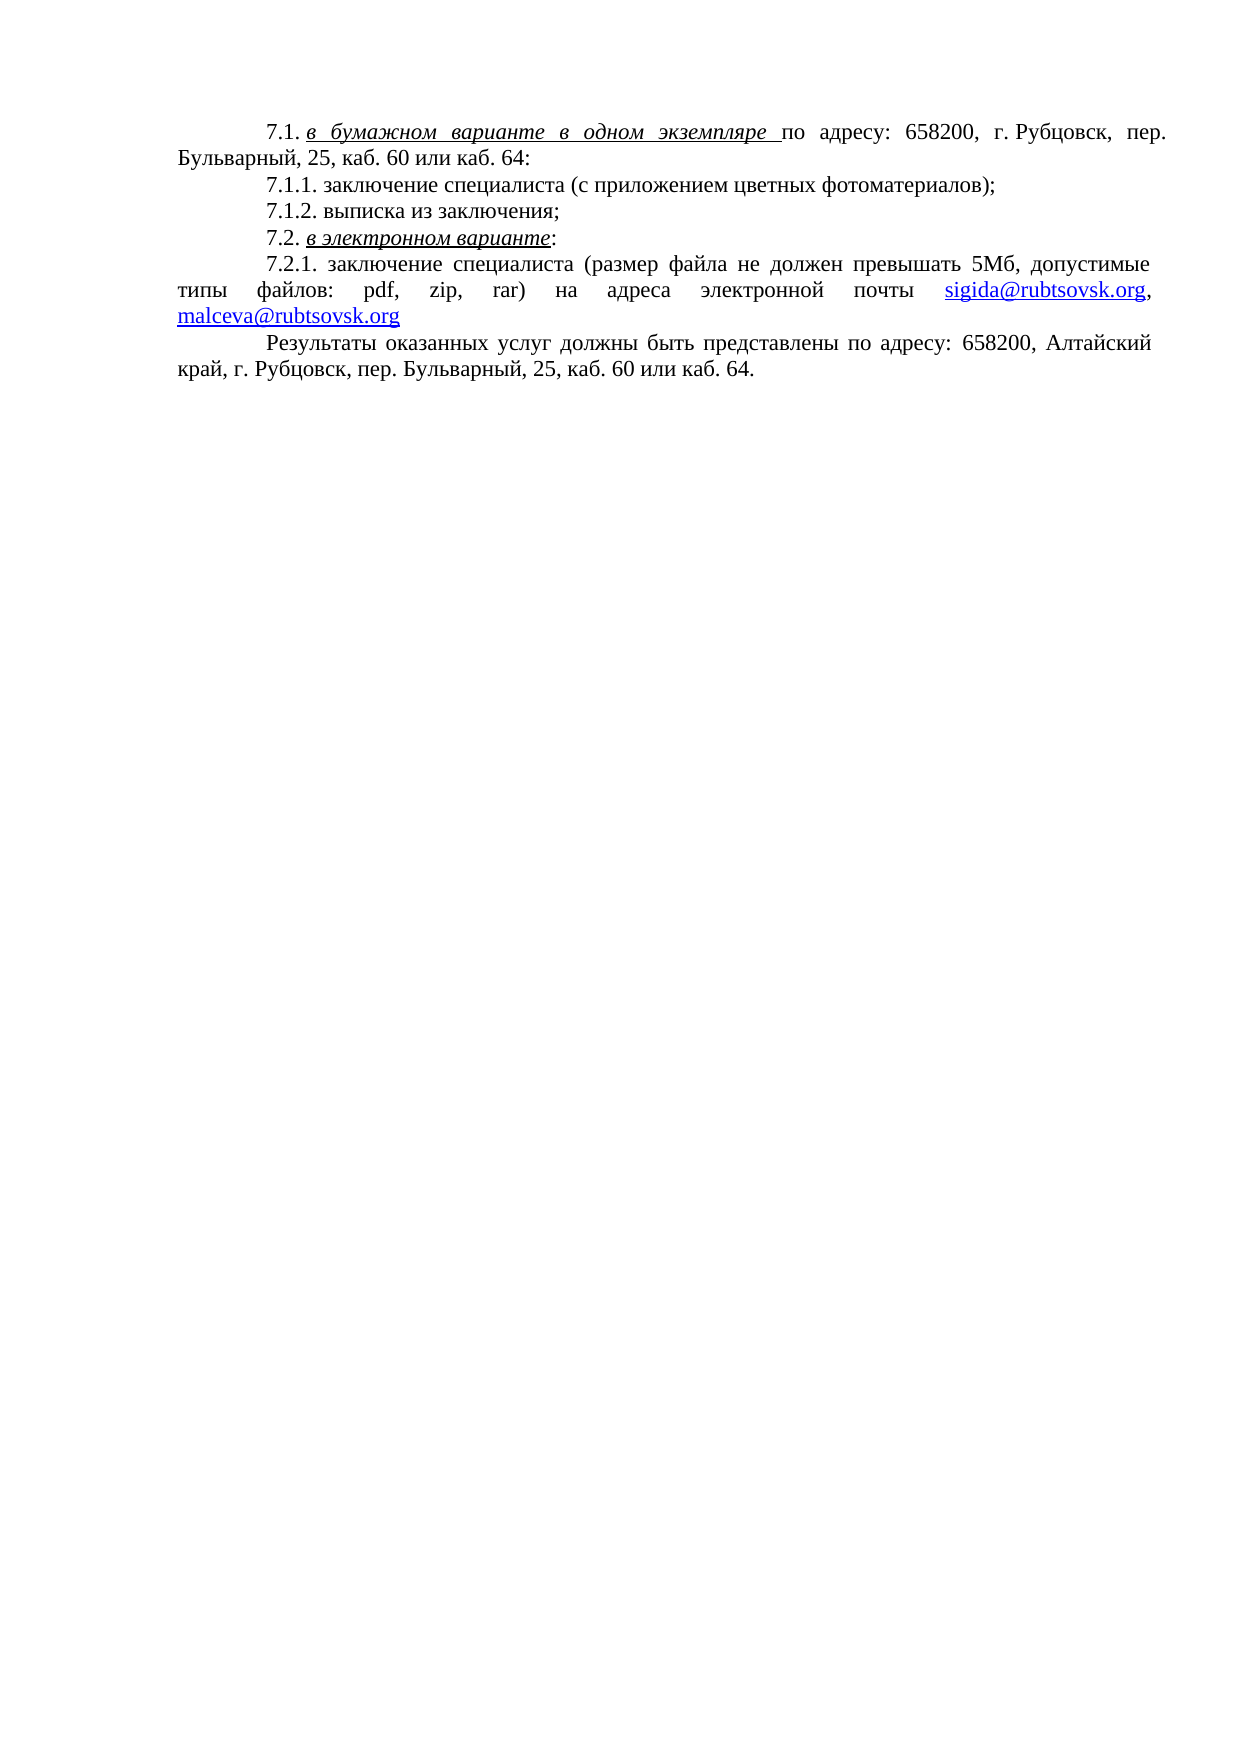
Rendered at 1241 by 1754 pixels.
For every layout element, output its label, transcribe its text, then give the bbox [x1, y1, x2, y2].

text 7.1.2. выписка из заключения; [177, 197, 1167, 223]
text 7.2.1. заключение специалиста (размер файла не должен превышать 5Мб, допустимые типы файлов: pdf, zip, rar) на адреса электронной почты sigida@rubtsovsk.org, malceva@rubtsovsk.org [177, 250, 1152, 329]
text 7.2. в электронном варианте: [177, 223, 1167, 250]
text 7.1. в бумажном варианте в одном экземпляре по адресу: 658200, г. Рубцовск, пер. Бульварный, 25, каб. 60 или каб. 64: [177, 118, 1167, 171]
text 7.1.1. заключение специалиста (с приложением цветных фотоматериалов); [177, 171, 1167, 197]
text Результаты оказанных услуг должны быть представлены по адресу: 658200, Алтайский край, г. Рубцовск, пер. Бульварный, 25, каб. 60 или каб. 64. [177, 329, 1152, 382]
